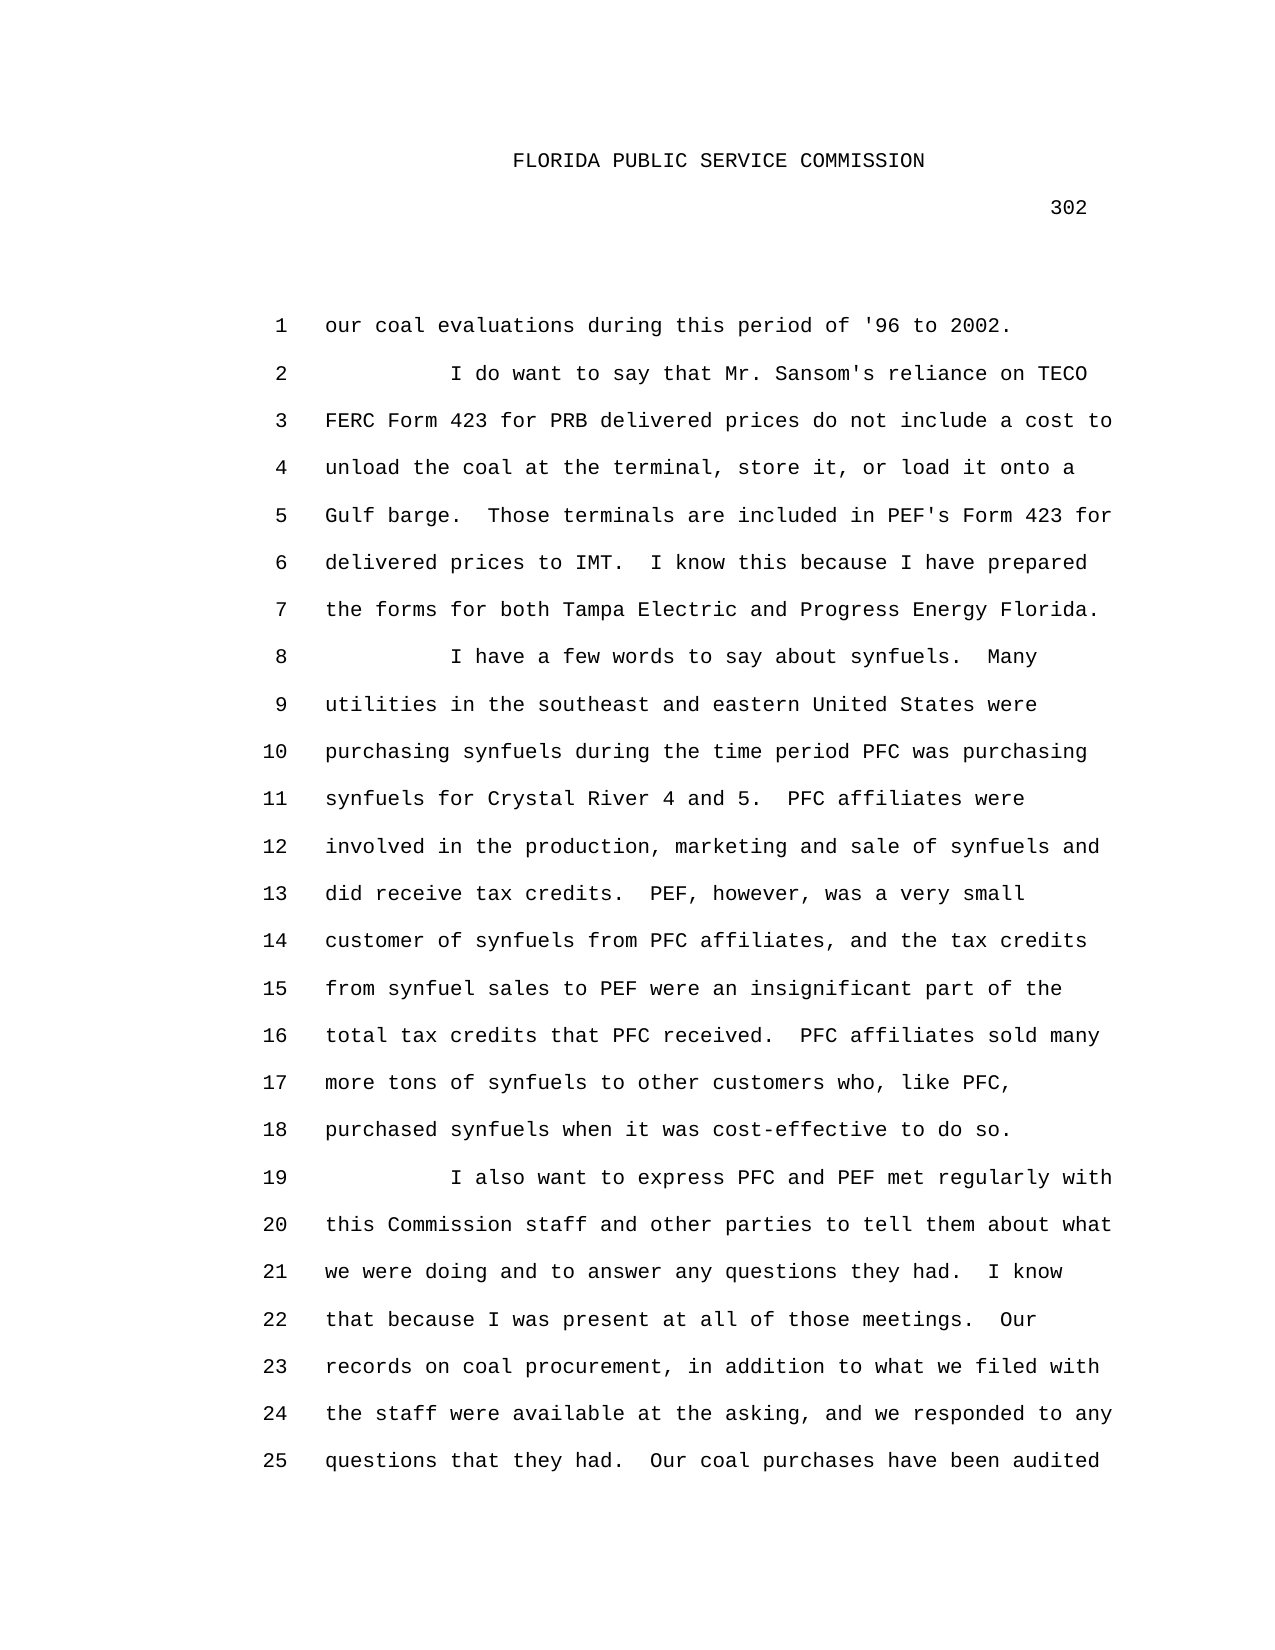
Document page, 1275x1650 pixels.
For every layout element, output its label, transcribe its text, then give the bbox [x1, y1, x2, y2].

text 14 customer of synfuels from PFC affiliates, and the tax credits [137, 930, 1138, 954]
text 5 Gulf barge. Those terminals are included in PEF's Form 423 for [137, 505, 1138, 528]
text 18 purchased synfuels when it was cost-effective to do so. [137, 1119, 1138, 1143]
text 17 more tons of synfuels to other customers who, like PFC, [137, 1072, 1138, 1096]
text 21 we were doing and to answer any questions they had. I know [137, 1261, 1138, 1285]
text 1 our coal evaluations during this period of '96 to 2002. [137, 316, 1138, 339]
text 12 involved in the production, marketing and sale of synfuels and [137, 836, 1138, 859]
text 6 delivered prices to IMT. I know this because I have prepared [137, 552, 1138, 576]
text 16 total tax credits that PFC received. PFC affiliates sold many [137, 1025, 1138, 1048]
text 22 that because I was present at all of those meetings. Our [137, 1309, 1138, 1332]
text 9 utilities in the southeast and eastern United States were [137, 694, 1138, 717]
text 24 the staff were available at the asking, and we responded to any [137, 1403, 1138, 1427]
text 13 did receive tax credits. PEF, however, was a very small [137, 883, 1138, 907]
text 19 I also want to express PFC and PEF met regularly with [137, 1167, 1138, 1190]
text 10 purchasing synfuels during the time period PFC was purchasing [137, 741, 1138, 765]
text 2 I do want to say that Mr. Sansom's reliance on TECO [137, 363, 1138, 386]
text 3 FERC Form 423 for PRB delivered prices do not include a cost to [137, 410, 1138, 434]
text 11 synfuels for Crystal River 4 and 5. PFC affiliates were [137, 788, 1138, 812]
text 302 [137, 197, 1138, 221]
text 7 the forms for both Tampa Electric and Progress Energy Florida. [137, 599, 1138, 623]
text 20 this Commission staff and other parties to tell them about what [137, 1214, 1138, 1238]
text 23 records on coal procurement, in addition to what we filed with [137, 1356, 1138, 1379]
text 4 unload the coal at the terminal, store it, or load it onto a [137, 457, 1138, 481]
text 25 questions that they had. Our coal purchases have been audited [137, 1451, 1138, 1474]
text FLORIDA PUBLIC SERVICE COMMISSION [137, 150, 1138, 174]
text 15 from synfuel sales to PEF were an insignificant part of the [137, 978, 1138, 1001]
text 8 I have a few words to say about synfuels. Many [137, 647, 1138, 670]
